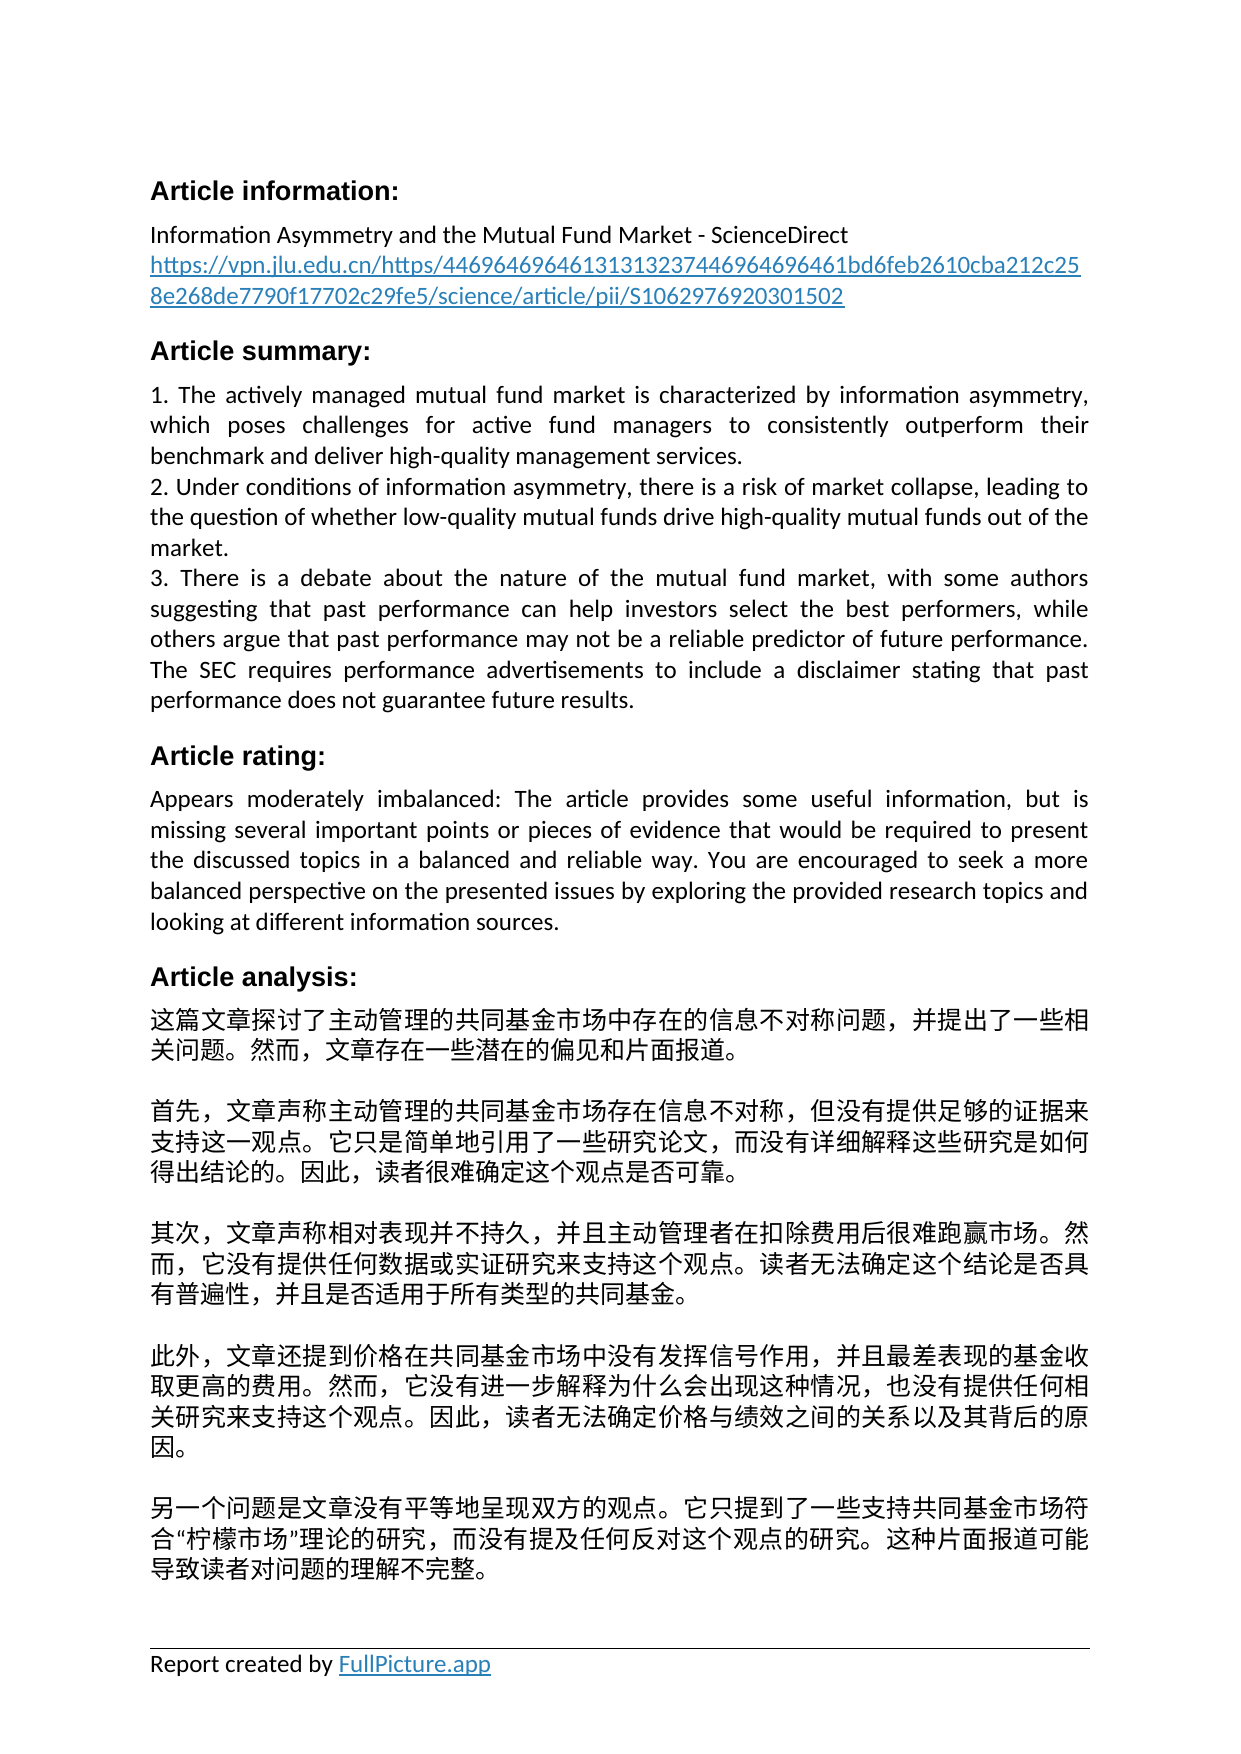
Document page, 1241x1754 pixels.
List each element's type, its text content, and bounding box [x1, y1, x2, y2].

text 此外，文章还提到价格在共同基金市场中没有发挥信号作用，并且最差表现的基金收取更高的费用。然而，它没有进一步解释为什么会出现这种情况，也没有提供任何相关研究来支持这个观点。因此，读者无法确定价格与绩效之间的关系以及其背后的原因。 [150, 1341, 1090, 1463]
subtitle Article summary: [150, 335, 1090, 367]
text Appears moderately imbalanced: The article provides some useful information, but is missing several important points or pieces of evidence that would be required to present the discussed topics in a balanced and reliable way. You are encouraged to seek a more balanced perspective on the presented issues by exploring the provided research topics and looking at different information sources. [150, 783, 1090, 936]
text 其次，文章声称相对表现并不持久，并且主动管理者在扣除费用后很难跑赢市场。然而，它没有提供任何数据或实证研究来支持这个观点。读者无法确定这个结论是否具有普遍性，并且是否适用于所有类型的共同基金。 [150, 1218, 1090, 1310]
text 另一个问题是文章没有平等地呈现双方的观点。它只提到了一些支持共同基金市场符合“柠檬市场”理论的研究，而没有提及任何反对这个观点的研究。这种片面报道可能导致读者对问题的理解不完整。 [150, 1493, 1090, 1585]
text 1. The actively managed mutual fund market is characterized by information asymmetry, which poses challenges for active fund managers to consistently outperform their benchmark and deliver high-quality management services. [150, 379, 1090, 471]
text 2. Under conditions of information asymmetry, there is a risk of market collapse, leading to the question of whether low-quality mutual funds drive high-quality mutual funds out of the market. [150, 471, 1090, 562]
subtitle Article rating: [150, 740, 1090, 771]
subtitle Article analysis: [150, 961, 1090, 992]
subtitle Article information: [150, 175, 1090, 206]
text 3. There is a debate about the nature of the mutual fund market, with some authors suggesting that past performance can help investors select the best performers, while others argue that past performance may not be a reliable predictor of future performance. The SEC requires performance advertisements to include a disclaimer stating that past performance does not guarantee future results. [150, 562, 1090, 715]
text 首先，文章声称主动管理的共同基金市场存在信息不对称，但没有提供足够的证据来支持这一观点。它只是简单地引用了一些研究论文，而没有详细解释这些研究是如何得出结论的。因此，读者很难确定这个观点是否可靠。 [150, 1096, 1090, 1188]
text 这篇文章探讨了主动管理的共同基金市场中存在的信息不对称问题，并提出了一些相关问题。然而，文章存在一些潜在的偏见和片面报道。 [150, 1005, 1090, 1066]
text Information Asymmetry and the Mutual Fund Market - ScienceDirecthttps://vpn.jlu.edu.cn/https/44696469646131313237446964696461bd6feb2610cba212c258e268de7790f17702c29fe5/science/article/pii/S1062976920301502 [150, 219, 1090, 310]
